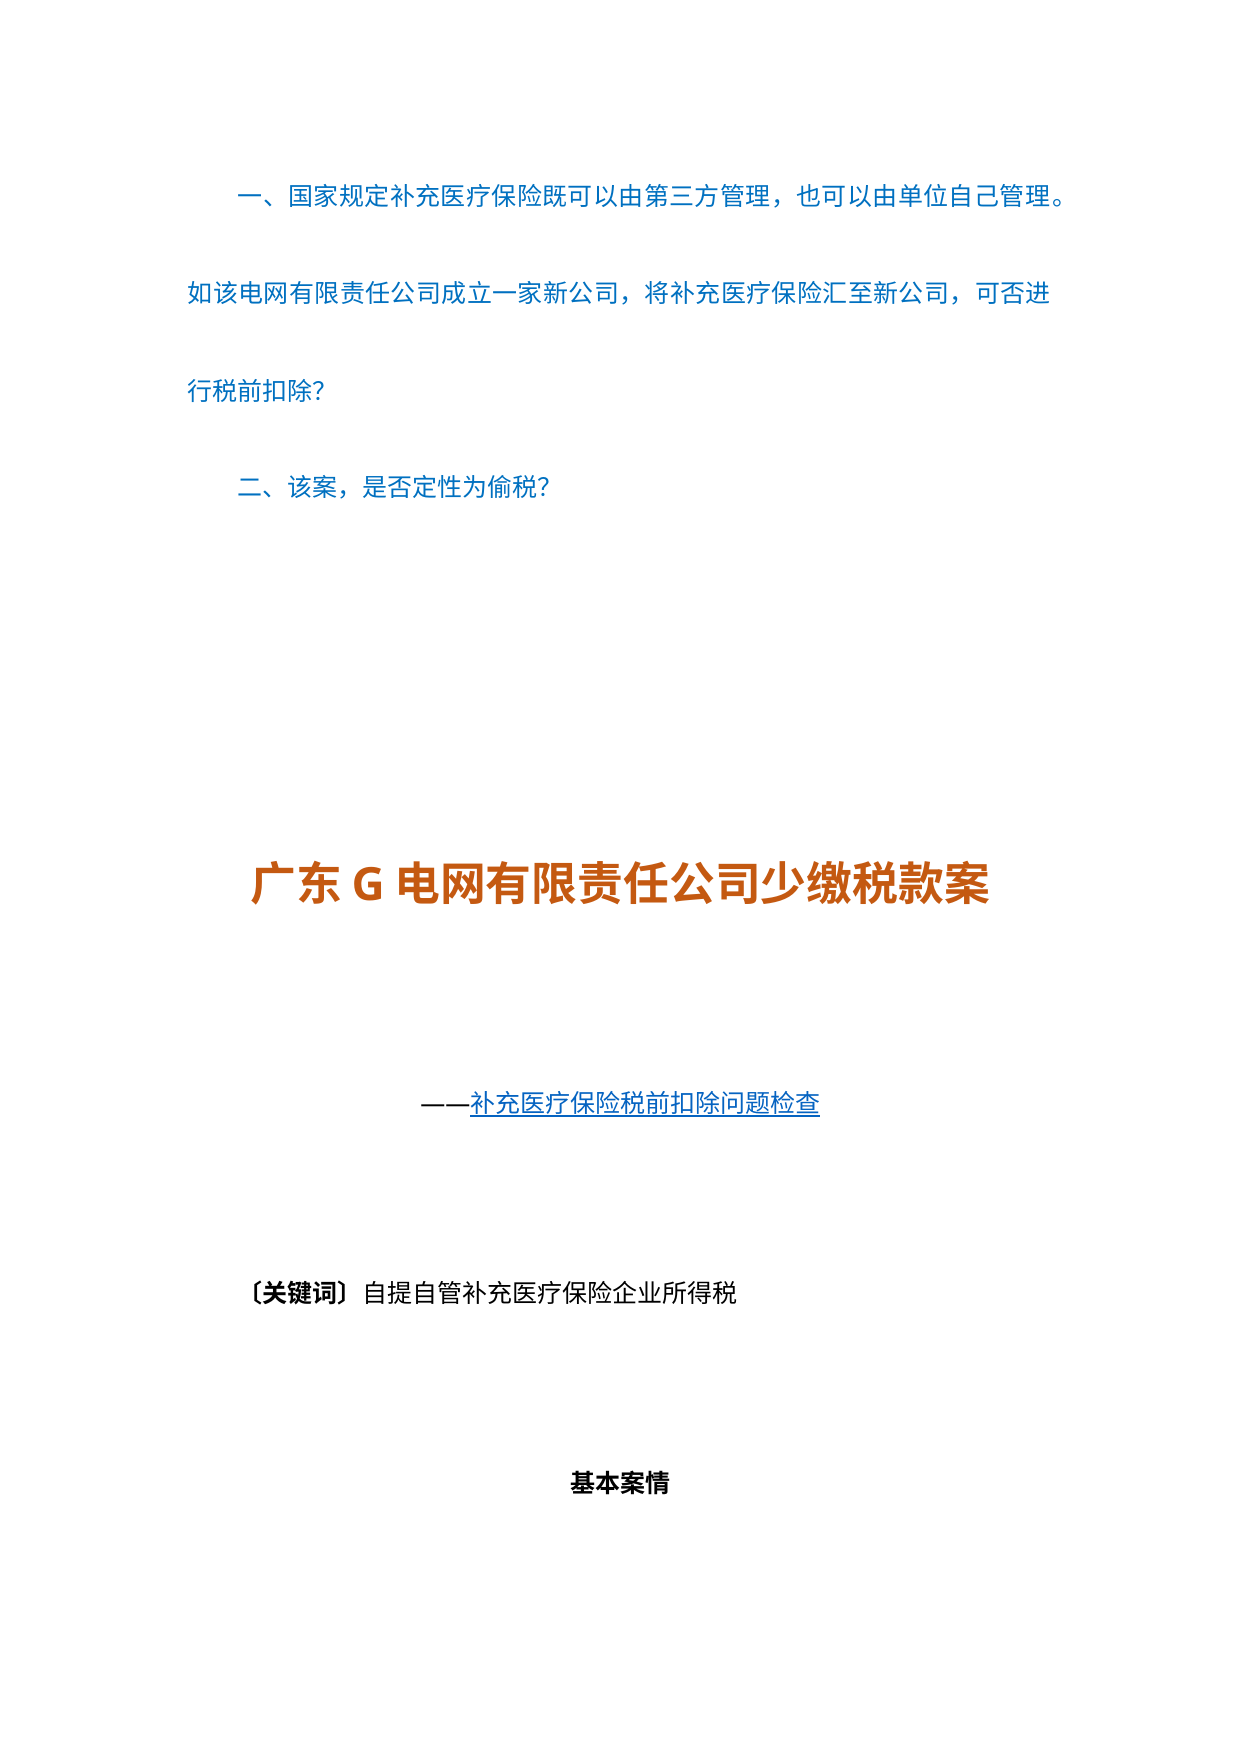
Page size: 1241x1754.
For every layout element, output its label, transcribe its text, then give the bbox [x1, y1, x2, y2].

text 广东G电网有限责任公司少缴税款案 [187, 832, 1053, 929]
text 一、国家规定补充医疗保险既可以由第三方管理，也可以由单位自己管理。如该电网有限责任公司成立一家新公司，将补充医疗保险汇至新公司，可否进行税前扣除？ [187, 162, 1053, 422]
text 〔关键词〕自提自管补充医疗保险企业所得税 [187, 1259, 1053, 1324]
text 二、该案，是否定性为偷税？ [187, 453, 1053, 518]
subtitle 基本案情 [187, 1449, 1053, 1514]
text ——补充医疗保险税前扣除问题检查 [187, 1069, 1053, 1134]
